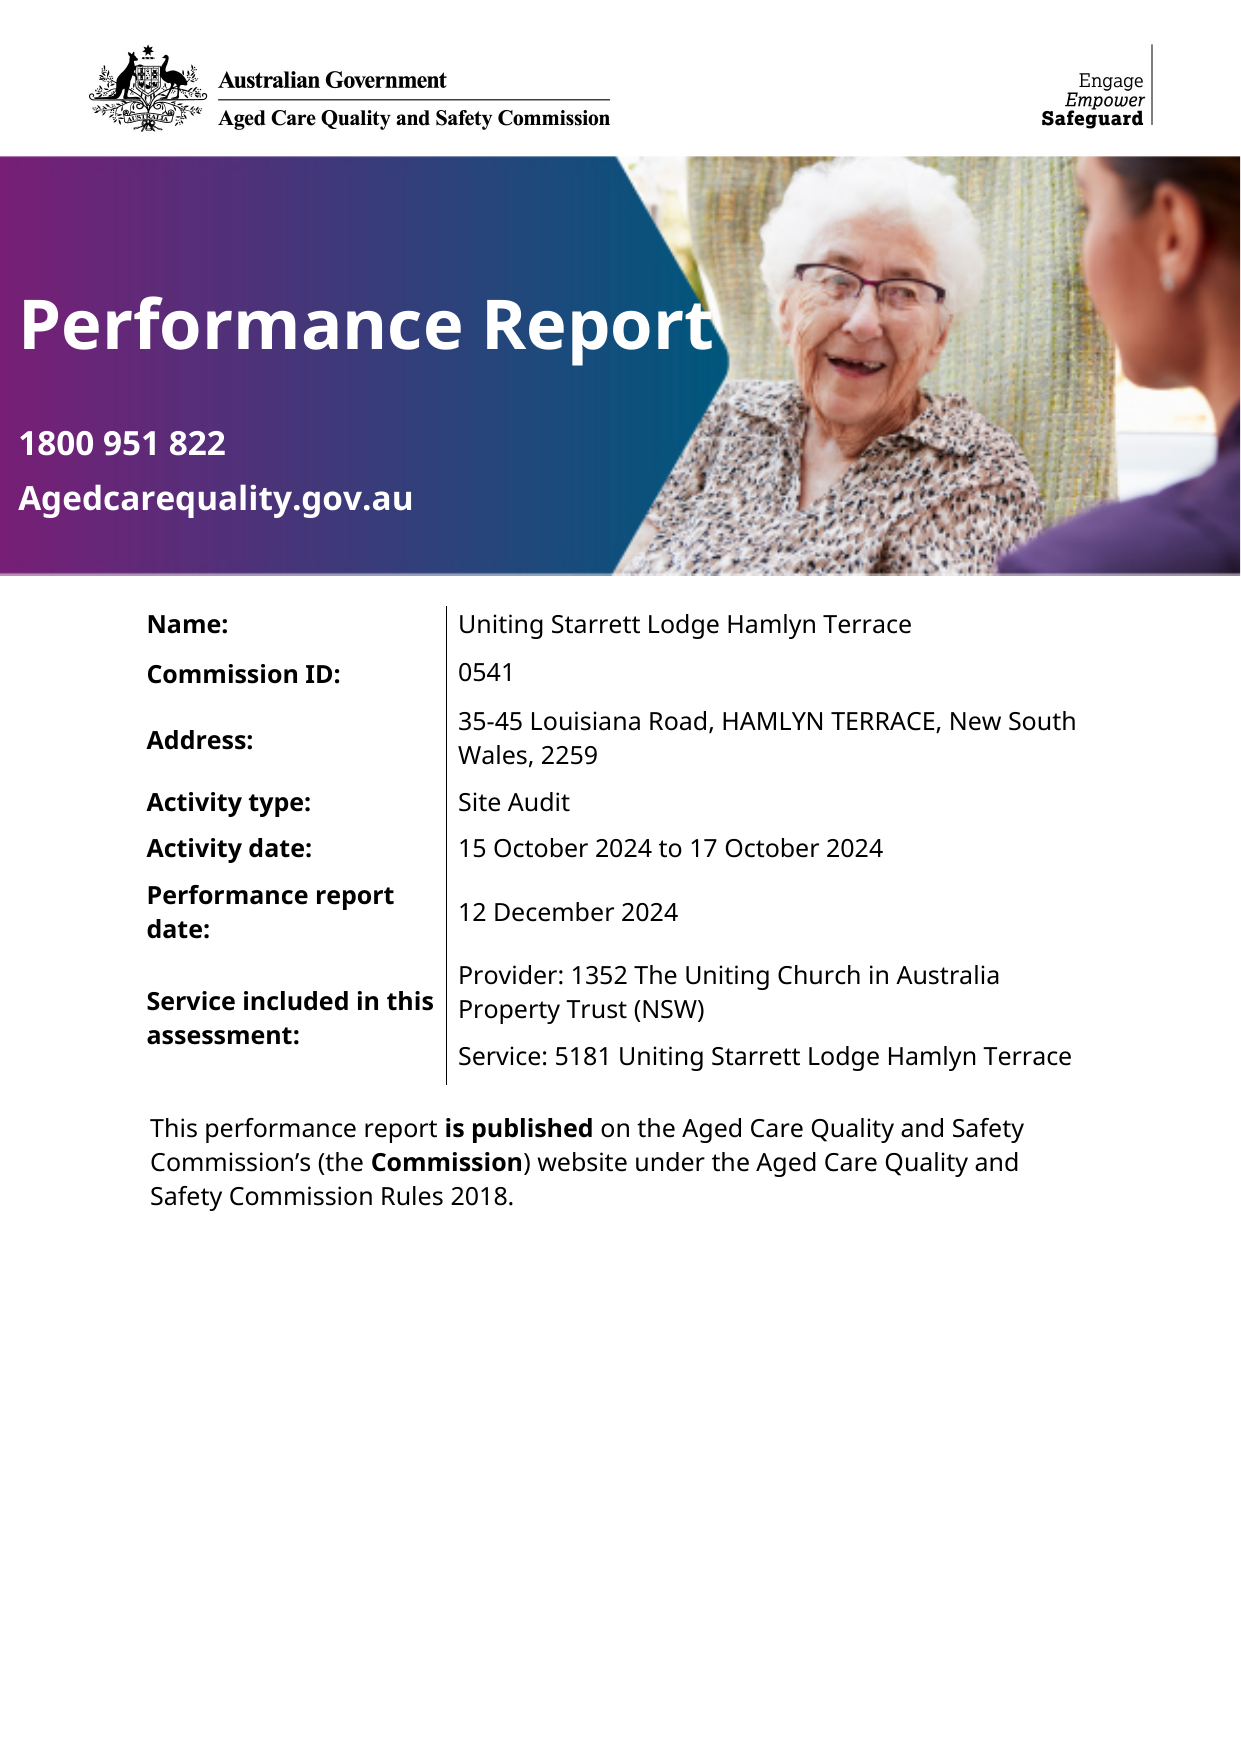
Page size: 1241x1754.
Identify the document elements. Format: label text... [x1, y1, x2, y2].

table_cell Activity type: [135, 784, 446, 831]
table_cell Commission ID: [135, 653, 446, 704]
picture [0, 36, 1241, 144]
text This performance report is published on the Aged Care Quality and Safety Commission’s (the Commission) website under the Aged Care Quality and Safety Commission Rules 2018. [150, 1110, 1090, 1212]
table_cell Provider: 1352 The Uniting Church in Australia Property Trust (NSW) Service: 5181 Uniting Starrett Lodge Hamlyn Terrace [447, 958, 1090, 1085]
table_cell 35-45 Louisiana Road, HAMLYN TERRACE, New South Wales, 2259 [447, 704, 1090, 784]
picture [0, 156, 1241, 576]
table_cell 15 October 2024 to 17 October 2024 [447, 831, 1090, 877]
table_cell Performance report date: [135, 878, 446, 958]
table_cell Activity date: [135, 831, 446, 877]
table_cell Service included in this assessment: [135, 958, 446, 1085]
table_cell Site Audit [447, 784, 1090, 831]
table_header Name: [135, 606, 446, 653]
table_cell 0541 [447, 653, 1090, 704]
table_cell Address: [135, 704, 446, 784]
table_header Uniting Starrett Lodge Hamlyn Terrace [447, 606, 1090, 653]
